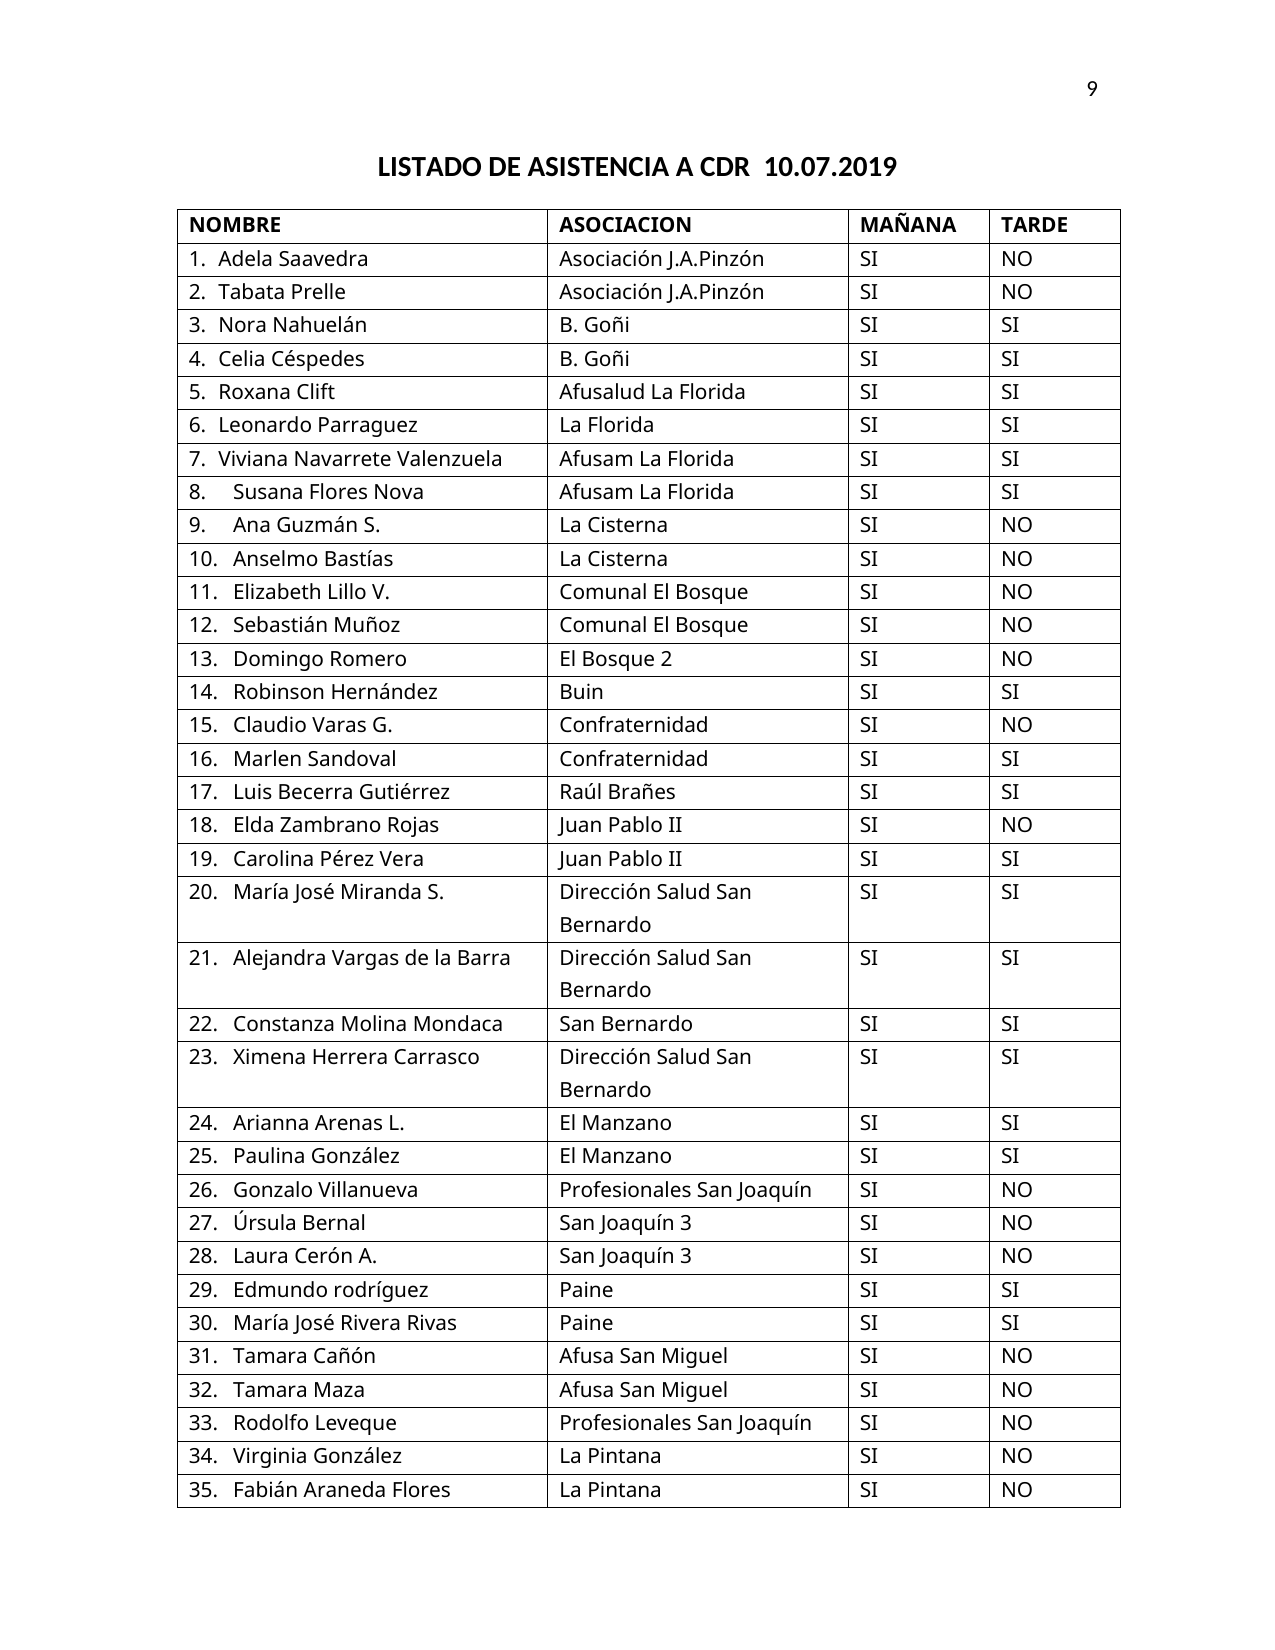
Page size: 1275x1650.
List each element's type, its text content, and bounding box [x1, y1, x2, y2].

table_cell Ana Guzmán S. [178, 510, 547, 543]
table_cell Celia Céspedes [178, 344, 547, 376]
table_cell SI [849, 510, 989, 543]
table_cell Carolina Pérez Vera [178, 844, 547, 876]
table_cell La Florida [548, 410, 848, 443]
table_cell Robinson Hernández [178, 677, 547, 709]
table_cell Elda Zambrano Rojas [178, 810, 547, 843]
table_cell Paine [548, 1308, 848, 1341]
table_cell Viviana Navarrete Valenzuela [178, 444, 547, 476]
table_cell NO [990, 610, 1120, 643]
table_cell SI [990, 1009, 1120, 1041]
table_cell Paine [548, 1275, 848, 1307]
table_header TARDE [990, 210, 1120, 243]
table_cell SI [849, 1442, 989, 1474]
table_cell SI [849, 577, 989, 609]
table_cell Adela Saavedra [178, 244, 547, 276]
table_cell SI [849, 1009, 989, 1041]
table_cell Confraternidad [548, 710, 848, 743]
table_cell Anselmo Bastías [178, 544, 547, 576]
table_cell SI [849, 943, 989, 1008]
table_cell Elizabeth Lillo V. [178, 577, 547, 609]
table_cell Ximena Herrera Carrasco [178, 1042, 547, 1107]
table_cell SI [849, 410, 989, 443]
table_cell SI [849, 610, 989, 643]
table_header MAÑANA [849, 210, 989, 243]
table_cell Profesionales San Joaquín [548, 1408, 848, 1441]
table_cell Comunal El Bosque [548, 610, 848, 643]
table_cell SI [990, 344, 1120, 376]
table_cell NO [990, 1242, 1120, 1274]
table_cell B. Goñi [548, 344, 848, 376]
table_cell SI [990, 943, 1120, 1008]
table_cell Tabata Prelle [178, 277, 547, 309]
table_cell SI [990, 677, 1120, 709]
table_cell SI [990, 1042, 1120, 1107]
table_cell SI [990, 877, 1120, 942]
table_cell SI [849, 877, 989, 942]
table_cell NO [990, 1342, 1120, 1374]
table_cell NO [990, 710, 1120, 743]
table_cell B. Goñi [548, 310, 848, 343]
table_cell Comunal El Bosque [548, 577, 848, 609]
table_cell Domingo Romero [178, 644, 547, 676]
table_cell NO [990, 1475, 1120, 1507]
table_cell Dirección Salud San Bernardo [548, 943, 848, 1008]
table_cell SI [849, 310, 989, 343]
table_header NOMBRE [178, 210, 547, 243]
table_cell SI [849, 1175, 989, 1207]
table_cell NO [990, 1442, 1120, 1474]
table_cell NO [990, 1175, 1120, 1207]
table_cell SI [849, 1275, 989, 1307]
table_cell San Joaquín 3 [548, 1208, 848, 1241]
table_cell SI [849, 1475, 989, 1507]
table_cell Confraternidad [548, 744, 848, 776]
table_cell La Pintana [548, 1442, 848, 1474]
table_cell SI [849, 244, 989, 276]
table_header ASOCIACION [548, 210, 848, 243]
table_cell Paulina González [178, 1142, 547, 1174]
table_cell SI [990, 410, 1120, 443]
table_cell Tamara Cañón [178, 1342, 547, 1374]
table_cell SI [990, 1308, 1120, 1341]
table_cell Asociación J.A.Pinzón [548, 277, 848, 309]
table_cell Alejandra Vargas de la Barra [178, 943, 547, 1008]
table_cell Dirección Salud San Bernardo [548, 1042, 848, 1107]
table_cell El Bosque 2 [548, 644, 848, 676]
table_cell SI [849, 810, 989, 843]
table_cell NO [990, 644, 1120, 676]
table_cell NO [990, 1408, 1120, 1441]
table_cell La Cisterna [548, 510, 848, 543]
table_cell Dirección Salud San Bernardo [548, 877, 848, 942]
table_cell SI [990, 844, 1120, 876]
table_cell Roxana Clift [178, 377, 547, 409]
table_cell La Pintana [548, 1475, 848, 1507]
text LISTADO DE ASISTENCIA A CDR 10.07.2019 [177, 148, 1098, 183]
table_cell SI [990, 444, 1120, 476]
table_cell Tamara Maza [178, 1375, 547, 1407]
table_cell NO [990, 577, 1120, 609]
table_cell SI [990, 310, 1120, 343]
table_cell SI [990, 744, 1120, 776]
table_cell El Manzano [548, 1108, 848, 1141]
table_cell Afusam La Florida [548, 444, 848, 476]
table_cell NO [990, 510, 1120, 543]
table_cell NO [990, 1375, 1120, 1407]
table_cell SI [849, 1342, 989, 1374]
table_cell San Joaquín 3 [548, 1242, 848, 1274]
table_cell SI [849, 1208, 989, 1241]
table_cell SI [849, 844, 989, 876]
table_cell Úrsula Bernal [178, 1208, 547, 1241]
table_cell Laura Cerón A. [178, 1242, 547, 1274]
table_cell SI [849, 277, 989, 309]
table_cell Nora Nahuelán [178, 310, 547, 343]
table_cell SI [849, 710, 989, 743]
table_cell María José Miranda S. [178, 877, 547, 942]
table_cell NO [990, 1208, 1120, 1241]
table_cell Marlen Sandoval [178, 744, 547, 776]
table_cell Raúl Brañes [548, 777, 848, 809]
table_cell SI [990, 777, 1120, 809]
table_cell SI [849, 1308, 989, 1341]
table_cell El Manzano [548, 1142, 848, 1174]
table_cell SI [849, 777, 989, 809]
table_cell Arianna Arenas L. [178, 1108, 547, 1141]
table_cell Susana Flores Nova [178, 477, 547, 509]
table_cell Afusam La Florida [548, 477, 848, 509]
table_cell Afusa San Miguel [548, 1375, 848, 1407]
table_cell Claudio Varas G. [178, 710, 547, 743]
table_cell SI [849, 444, 989, 476]
table_cell SI [849, 1108, 989, 1141]
table_cell SI [849, 344, 989, 376]
table_cell SI [990, 1275, 1120, 1307]
table_cell Profesionales San Joaquín [548, 1175, 848, 1207]
table_cell SI [849, 1142, 989, 1174]
table_cell SI [849, 1408, 989, 1441]
table_cell SI [849, 544, 989, 576]
table_cell Gonzalo Villanueva [178, 1175, 547, 1207]
table_cell SI [990, 377, 1120, 409]
table_cell Juan Pablo II [548, 844, 848, 876]
table_cell Sebastián Muñoz [178, 610, 547, 643]
table_cell Juan Pablo II [548, 810, 848, 843]
table_cell NO [990, 810, 1120, 843]
table_cell NO [990, 277, 1120, 309]
table_cell SI [849, 477, 989, 509]
table_cell San Bernardo [548, 1009, 848, 1041]
table_cell Afusa San Miguel [548, 1342, 848, 1374]
table_cell María José Rivera Rivas [178, 1308, 547, 1341]
table_cell NO [990, 244, 1120, 276]
table_cell Rodolfo Leveque [178, 1408, 547, 1441]
table_cell SI [990, 1142, 1120, 1174]
table_cell La Cisterna [548, 544, 848, 576]
table_cell SI [990, 1108, 1120, 1141]
table_cell Edmundo rodríguez [178, 1275, 547, 1307]
table_cell SI [849, 644, 989, 676]
table_cell SI [849, 744, 989, 776]
table_cell NO [990, 544, 1120, 576]
table_cell Luis Becerra Gutiérrez [178, 777, 547, 809]
table_cell Buin [548, 677, 848, 709]
table_cell SI [849, 1242, 989, 1274]
table_cell SI [849, 677, 989, 709]
table_cell SI [849, 1375, 989, 1407]
table_cell Afusalud La Florida [548, 377, 848, 409]
table_cell Fabián Araneda Flores [178, 1475, 547, 1507]
table_cell SI [849, 377, 989, 409]
table_cell Virginia González [178, 1442, 547, 1474]
table_cell SI [849, 1042, 989, 1107]
table_cell SI [990, 477, 1120, 509]
table_cell Constanza Molina Mondaca [178, 1009, 547, 1041]
table_cell Asociación J.A.Pinzón [548, 244, 848, 276]
table_cell Leonardo Parraguez [178, 410, 547, 443]
